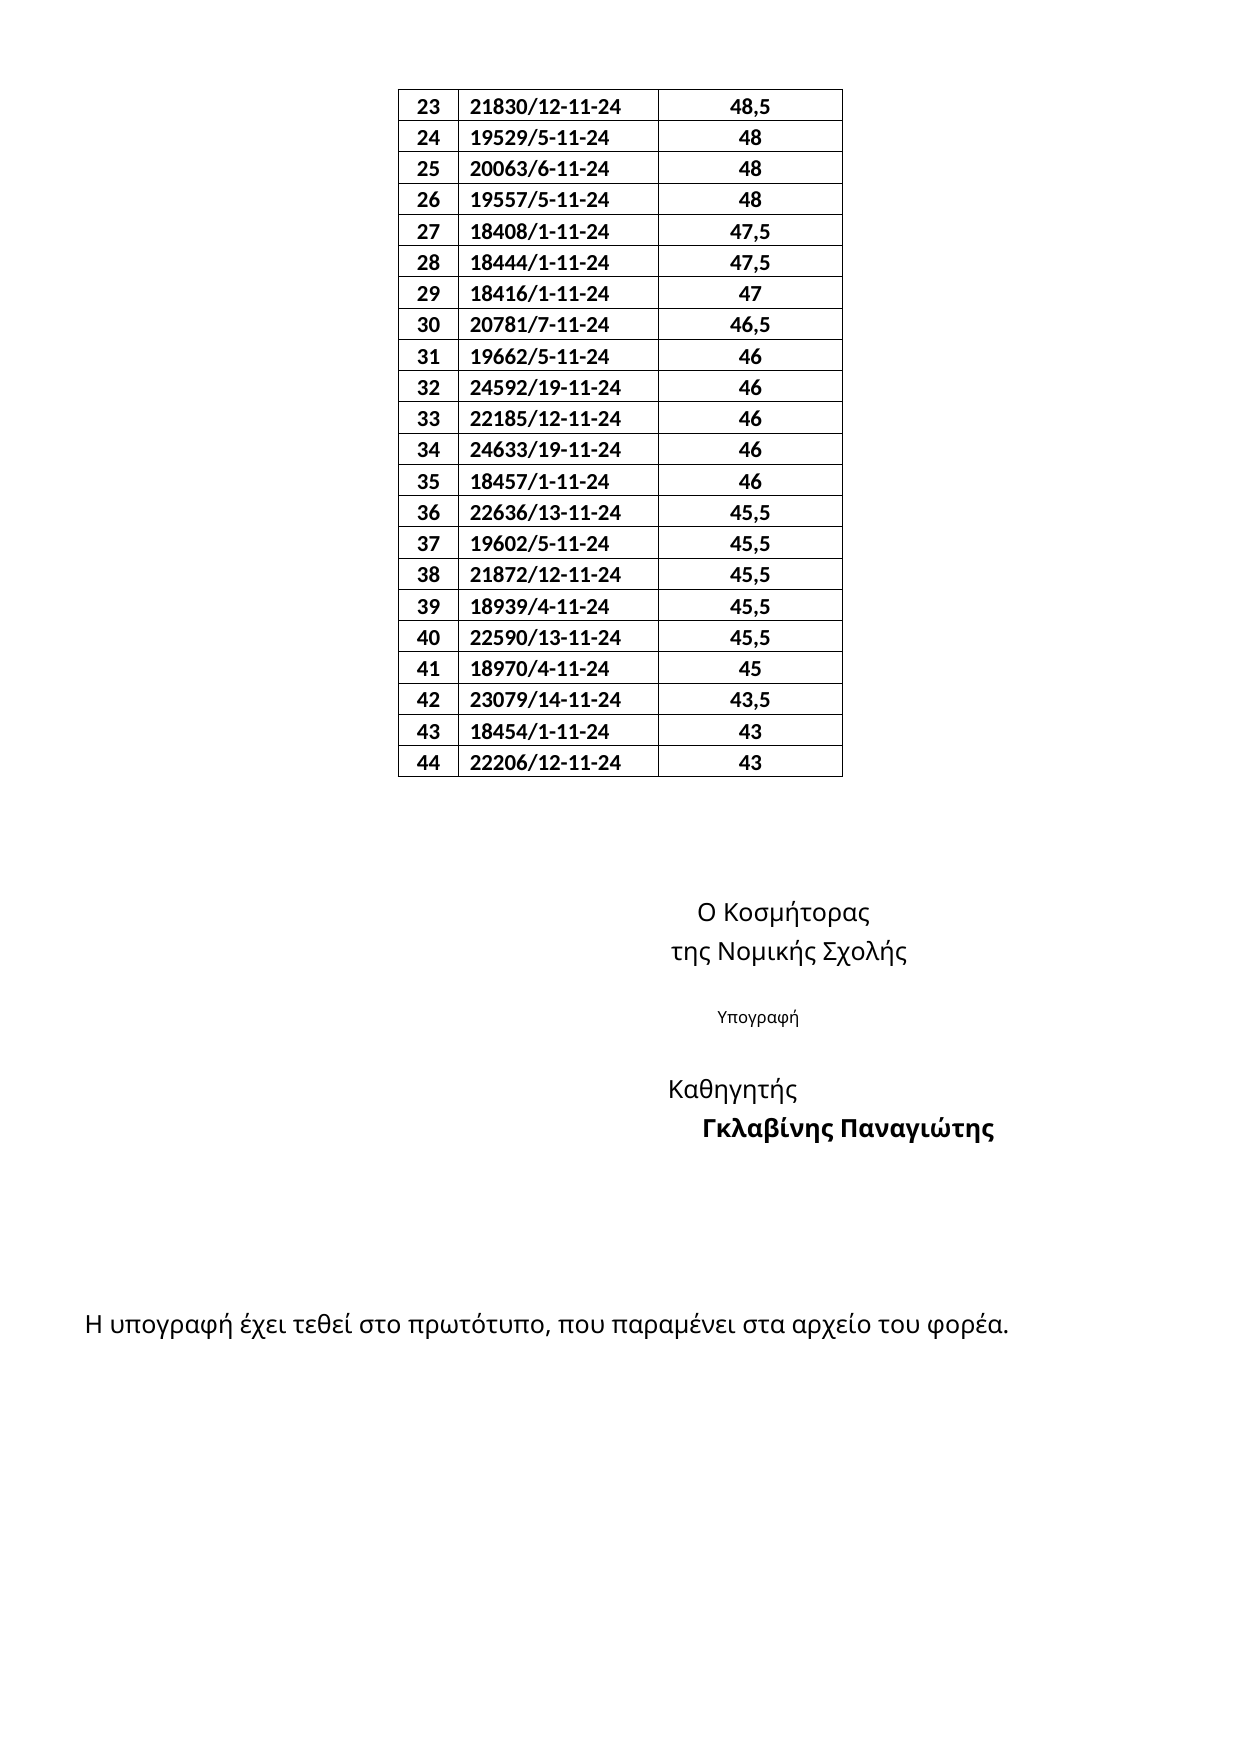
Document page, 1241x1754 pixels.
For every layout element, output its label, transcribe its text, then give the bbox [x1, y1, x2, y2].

table_cell 45,5 [659, 621, 842, 651]
table_cell 35 [399, 465, 458, 495]
table_cell 29 [399, 277, 458, 307]
table_cell 22636/13-11-24 [459, 496, 658, 526]
table_cell 43 [399, 715, 458, 745]
table_cell 45,5 [659, 496, 842, 526]
table_cell 23 [399, 90, 458, 120]
table_cell 23079/14-11-24 [459, 684, 658, 714]
table_cell 43 [659, 746, 842, 776]
table_cell 18939/4-11-24 [459, 590, 658, 620]
table_cell 18970/4-11-24 [459, 652, 658, 682]
table_cell 41 [399, 652, 458, 682]
table_cell 36 [399, 496, 458, 526]
table_cell 45,5 [659, 559, 842, 589]
table_cell 46 [659, 434, 842, 464]
table_cell 45,5 [659, 527, 842, 557]
table_cell 39 [399, 590, 458, 620]
table_cell 25 [399, 152, 458, 182]
table_cell 18408/1-11-24 [459, 215, 658, 245]
text Γκλαβίνης Παναγιώτης [0, 1110, 1236, 1144]
table_cell 47 [659, 277, 842, 307]
table_cell 46,5 [659, 309, 842, 339]
table_cell 19557/5-11-24 [459, 184, 658, 214]
table_cell 18454/1-11-24 [459, 715, 658, 745]
table_cell 48,5 [659, 90, 842, 120]
table_cell 22206/12-11-24 [459, 746, 658, 776]
table_cell 18416/1-11-24 [459, 277, 658, 307]
table_cell 18457/1-11-24 [459, 465, 658, 495]
table_cell 31 [399, 340, 458, 370]
text Υπογραφή [187, 1006, 1118, 1029]
table_cell 19602/5-11-24 [459, 527, 658, 557]
table_cell 46 [659, 402, 842, 432]
table_cell 33 [399, 402, 458, 432]
text της Νομικής Σχολής [187, 934, 1118, 968]
table_cell 19529/5-11-24 [459, 121, 658, 151]
table_cell 42 [399, 684, 458, 714]
table_cell 27 [399, 215, 458, 245]
table_cell 40 [399, 621, 458, 651]
table_cell 22185/12-11-24 [459, 402, 658, 432]
table_cell 43,5 [659, 684, 842, 714]
table_cell 32 [399, 371, 458, 401]
table_cell 44 [399, 746, 458, 776]
table_cell 18444/1-11-24 [459, 246, 658, 276]
table_cell 20781/7-11-24 [459, 309, 658, 339]
table_cell 47,5 [659, 246, 842, 276]
table_cell 38 [399, 559, 458, 589]
table_cell 26 [399, 184, 458, 214]
table_cell 48 [659, 152, 842, 182]
table_cell 48 [659, 184, 842, 214]
table_cell 22590/13-11-24 [459, 621, 658, 651]
table_cell 24 [399, 121, 458, 151]
table_cell 19662/5-11-24 [459, 340, 658, 370]
table_cell 24592/19-11-24 [459, 371, 658, 401]
table_cell 45,5 [659, 590, 842, 620]
table_cell 24633/19-11-24 [459, 434, 658, 464]
text Η υπογραφή έχει τεθεί στο πρωτότυπο, που παραμένει στα αρχείο του φορέα. [0, 1306, 1236, 1340]
table_cell 30 [399, 309, 458, 339]
table_cell 46 [659, 465, 842, 495]
table_cell 37 [399, 527, 458, 557]
table_cell 20063/6-11-24 [459, 152, 658, 182]
table_cell 46 [659, 371, 842, 401]
text Ο Κοσμήτορας [187, 895, 1118, 929]
table_cell 48 [659, 121, 842, 151]
table_cell 46 [659, 340, 842, 370]
table_cell 21872/12-11-24 [459, 559, 658, 589]
table_cell 47,5 [659, 215, 842, 245]
table_cell 43 [659, 715, 842, 745]
table_cell 28 [399, 246, 458, 276]
table_cell 21830/12-11-24 [459, 90, 658, 120]
table_cell 34 [399, 434, 458, 464]
text Καθηγητής [0, 1071, 1236, 1105]
table_cell 45 [659, 652, 842, 682]
